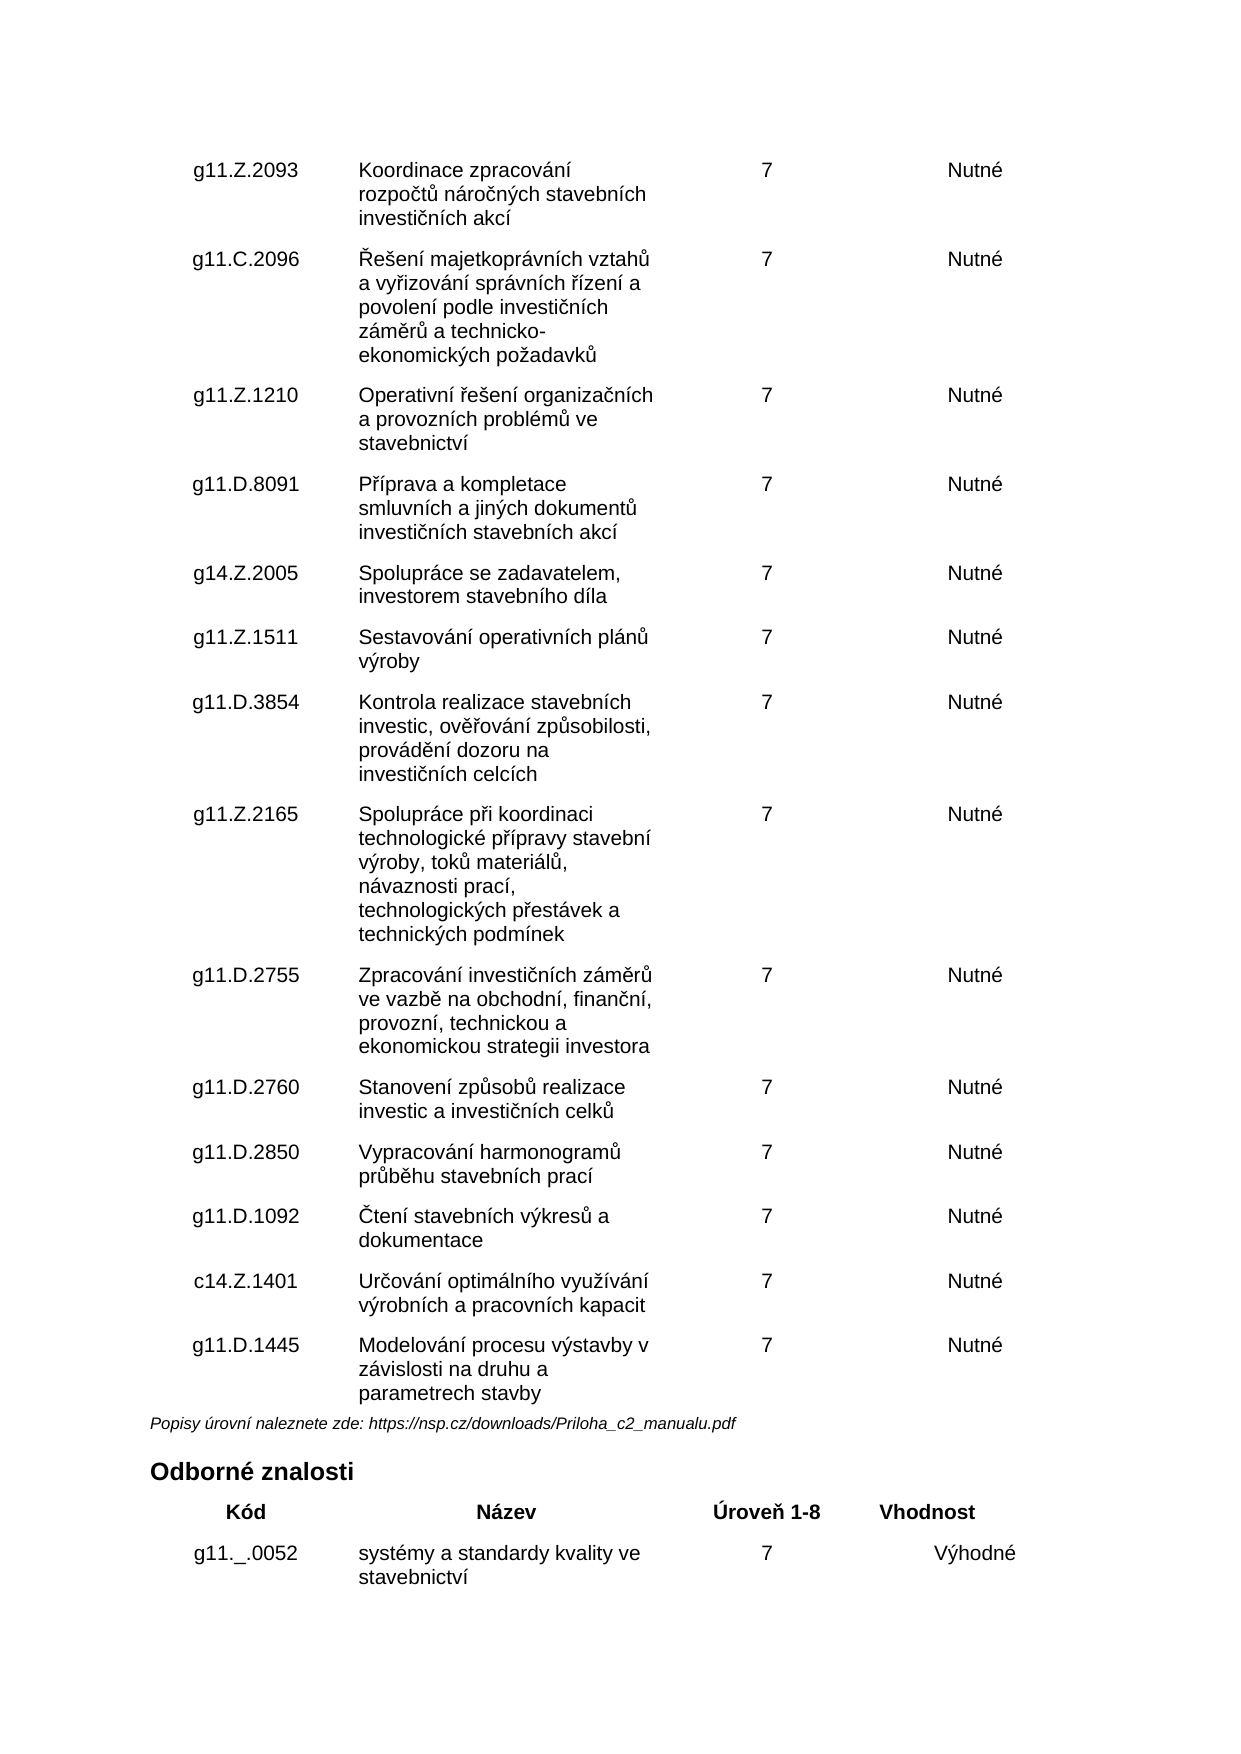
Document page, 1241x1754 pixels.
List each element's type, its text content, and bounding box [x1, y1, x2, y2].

table_cell Nutné [871, 239, 1079, 375]
table_cell Kontrola realizace stavebních investic, ověřování způsobilosti, provádění dozoru na investičních celcích [350, 681, 662, 794]
table_cell g11.D.1092 [142, 1196, 350, 1260]
table_cell 7 [663, 1131, 871, 1196]
table_cell 7 [663, 464, 871, 552]
table_cell g11.Z.1210 [142, 375, 350, 463]
table_cell 7 [663, 552, 871, 617]
table_cell Nutné [871, 617, 1079, 681]
table_cell Sestavování operativních plánů výroby [350, 617, 662, 681]
table_cell Nutné [871, 794, 1079, 954]
table_cell Nutné [871, 552, 1079, 617]
table_cell g11.D.8091 [142, 464, 350, 552]
table_cell g11.Z.2165 [142, 794, 350, 954]
table_cell Koordinace zpracování rozpočtů náročných stavebních investičních akcí [350, 150, 662, 238]
table_cell 7 [663, 794, 871, 954]
table_cell Stanovení způsobů realizace investic a investičních celků [350, 1067, 662, 1131]
table_cell systémy a standardy kvality ve stavebnictví [350, 1532, 662, 1597]
table_cell Vypracování harmonogramů průběhu stavebních prací [350, 1131, 662, 1196]
table_cell g11.D.3854 [142, 681, 350, 794]
table_cell Nutné [871, 464, 1079, 552]
table_header Úroveň 1-8 [663, 1492, 871, 1532]
table_cell 7 [663, 1532, 871, 1597]
table_cell g11.D.2755 [142, 954, 350, 1067]
table_cell g11.Z.2093 [142, 150, 350, 238]
table_cell g11._.0052 [142, 1532, 350, 1597]
table_cell Nutné [871, 954, 1079, 1067]
table_cell g11.C.2096 [142, 239, 350, 375]
table_cell Nutné [871, 1260, 1079, 1325]
table_cell 7 [663, 1260, 871, 1325]
table_cell 7 [663, 150, 871, 238]
table_cell g11.D.1445 [142, 1325, 350, 1413]
table_cell Nutné [871, 375, 1079, 463]
table_cell g11.D.2850 [142, 1131, 350, 1196]
table_cell Řešení majetkoprávních vztahů a vyřizování správních řízení a povolení podle investičních záměrů a technicko-ekonomických požadavků [350, 239, 662, 375]
text Popisy úrovní naleznete zde: https://nsp.cz/downloads/Priloha_c2_manualu.pdf [150, 1413, 1090, 1433]
table_cell Výhodné [871, 1532, 1079, 1597]
table_cell Nutné [871, 1067, 1079, 1131]
table_cell 7 [663, 239, 871, 375]
table_cell Nutné [871, 681, 1079, 794]
table_cell Zpracování investičních záměrů ve vazbě na obchodní, finanční, provozní, technickou a ekonomickou strategii investora [350, 954, 662, 1067]
table_cell Operativní řešení organizačních a provozních problémů ve stavebnictví [350, 375, 662, 463]
table_cell Příprava a kompletace smluvních a jiných dokumentů investičních stavebních akcí [350, 464, 662, 552]
table_cell Nutné [871, 1325, 1079, 1413]
table_cell Spolupráce při koordinaci technologické přípravy stavební výroby, toků materiálů, návaznosti prací, technologických přestávek a technických podmínek [350, 794, 662, 954]
table_cell g14.Z.2005 [142, 552, 350, 617]
table_cell Určování optimálního využívání výrobních a pracovních kapacit [350, 1260, 662, 1325]
table_cell Nutné [871, 1196, 1079, 1260]
subtitle Odborné znalosti [150, 1457, 1090, 1485]
table_header Vhodnost [871, 1492, 1079, 1532]
table_cell 7 [663, 617, 871, 681]
table_cell g11.Z.1511 [142, 617, 350, 681]
table_cell Modelování procesu výstavby v závislosti na druhu a parametrech stavby [350, 1325, 662, 1413]
table_header Název [350, 1492, 662, 1532]
table_cell 7 [663, 954, 871, 1067]
table_cell g11.D.2760 [142, 1067, 350, 1131]
table_header Kód [142, 1492, 350, 1532]
table_cell Nutné [871, 1131, 1079, 1196]
table_cell 7 [663, 375, 871, 463]
table_cell c14.Z.1401 [142, 1260, 350, 1325]
table_cell 7 [663, 681, 871, 794]
table_cell 7 [663, 1067, 871, 1131]
table_cell Čtení stavebních výkresů a dokumentace [350, 1196, 662, 1260]
table_cell 7 [663, 1325, 871, 1413]
table_cell Spolupráce se zadavatelem, investorem stavebního díla [350, 552, 662, 617]
table_cell 7 [663, 1196, 871, 1260]
table_cell Nutné [871, 150, 1079, 238]
